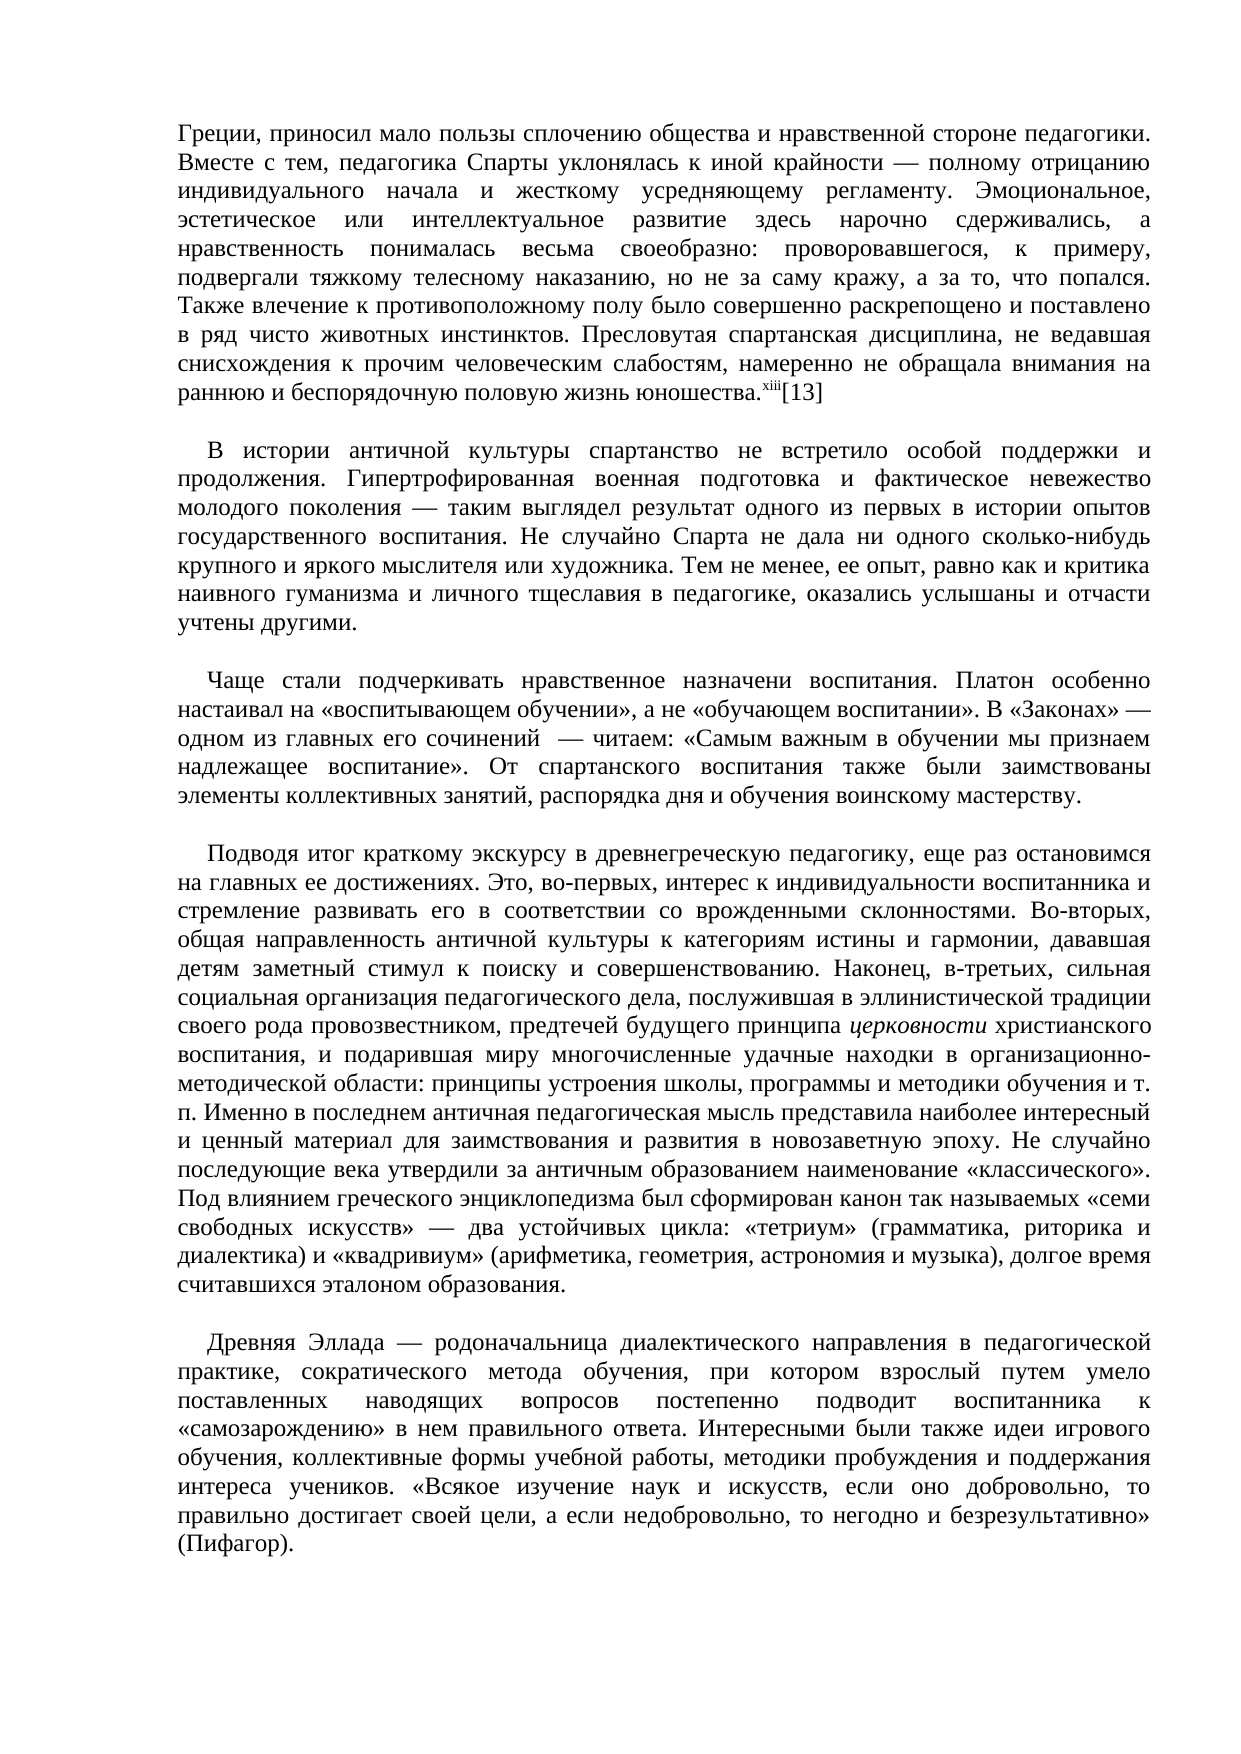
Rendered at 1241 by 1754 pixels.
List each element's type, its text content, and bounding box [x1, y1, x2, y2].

text В истории античной культуры спартанство не встретило особой поддержки и продолжения. Гипертрофированная военная подготовка и фактическое невежество молодого поколения — таким выглядел результат одного из первых в истории опытов государственного воспитания. Не случайно Спарта не дала ни одного сколько-нибудь крупного и яркого мыслителя или художника. Тем не менее, ее опыт, равно как и критика наивного гуманизма и личного тщеславия в педагогике, оказались услышаны и отчасти учтены другими. [177, 435, 1152, 636]
text Древняя Эллада — родоначальница диалектического направления в педагогической практике, сократического метода обучения, при котором взрослый путем умело поставленных наводящих вопросов постепенно подводит воспитанника к «самозарождению» в нем правильного ответа. Интересными были также идеи игрового обучения, коллективные формы учебной работы, методики пробуждения и поддержания интереса учеников. «Всякое изучение наук и искусств, если оно добровольно, то правильно достигает своей цели, а если недобровольно, то негодно и безрезультативно» (Пифагор). [177, 1327, 1152, 1557]
text Чаще стали подчеркивать нравственное назначени воспитания. Платон особенно настаивал на «воспитывающем обучении», а не «обучающем воспитании». В «Законах» — одном из главных его сочинений — читаем: «Самым важным в обучении мы признаем надлежащее воспитание». От спартанского воспитания также были заимствованы элементы коллективных занятий, распорядка дня и обучения воинскому мастерству. [177, 665, 1152, 809]
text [177, 118, 1152, 406]
text Подводя итог краткому экскурсу в древнегреческую педагогику, еще раз остановимся на главных ее достижениях. Это, во-первых, интерес к индивидуальности воспитанника и стремление развивать его в соответствии со врожденными склонностями. Во-вторых, общая направленность античной культуры к категориям истины и гармонии, дававшая детям заметный стимул к поиску и совершенствованию. Наконец, в-третьих, сильная социальная организация педагогического дела, послужившая в эллинистической традиции своего рода провозвестником, предтечей будущего принципа церковности христианского воспитания, и подарившая миру многочисленные удачные находки в организационно-методической области: принципы устроения школы, программы и методики обучения и т. п. Именно в последнем античная педагогическая мысль представила наиболее интересный и ценный материал для заимствования и развития в новозаветную эпоху. Не случайно последующие века утвердили за античным образованием наименование «классического». Под влиянием греческого энциклопедизма был сформирован канон так называемых «семи свободных искусств» — два устойчивых цикла: «тетриум» (грамматика, риторика и диалектика) и «квадривиум» (арифметика, геометрия, астрономия и музыка), долгое время считавшихся эталоном образования. [177, 838, 1152, 1298]
